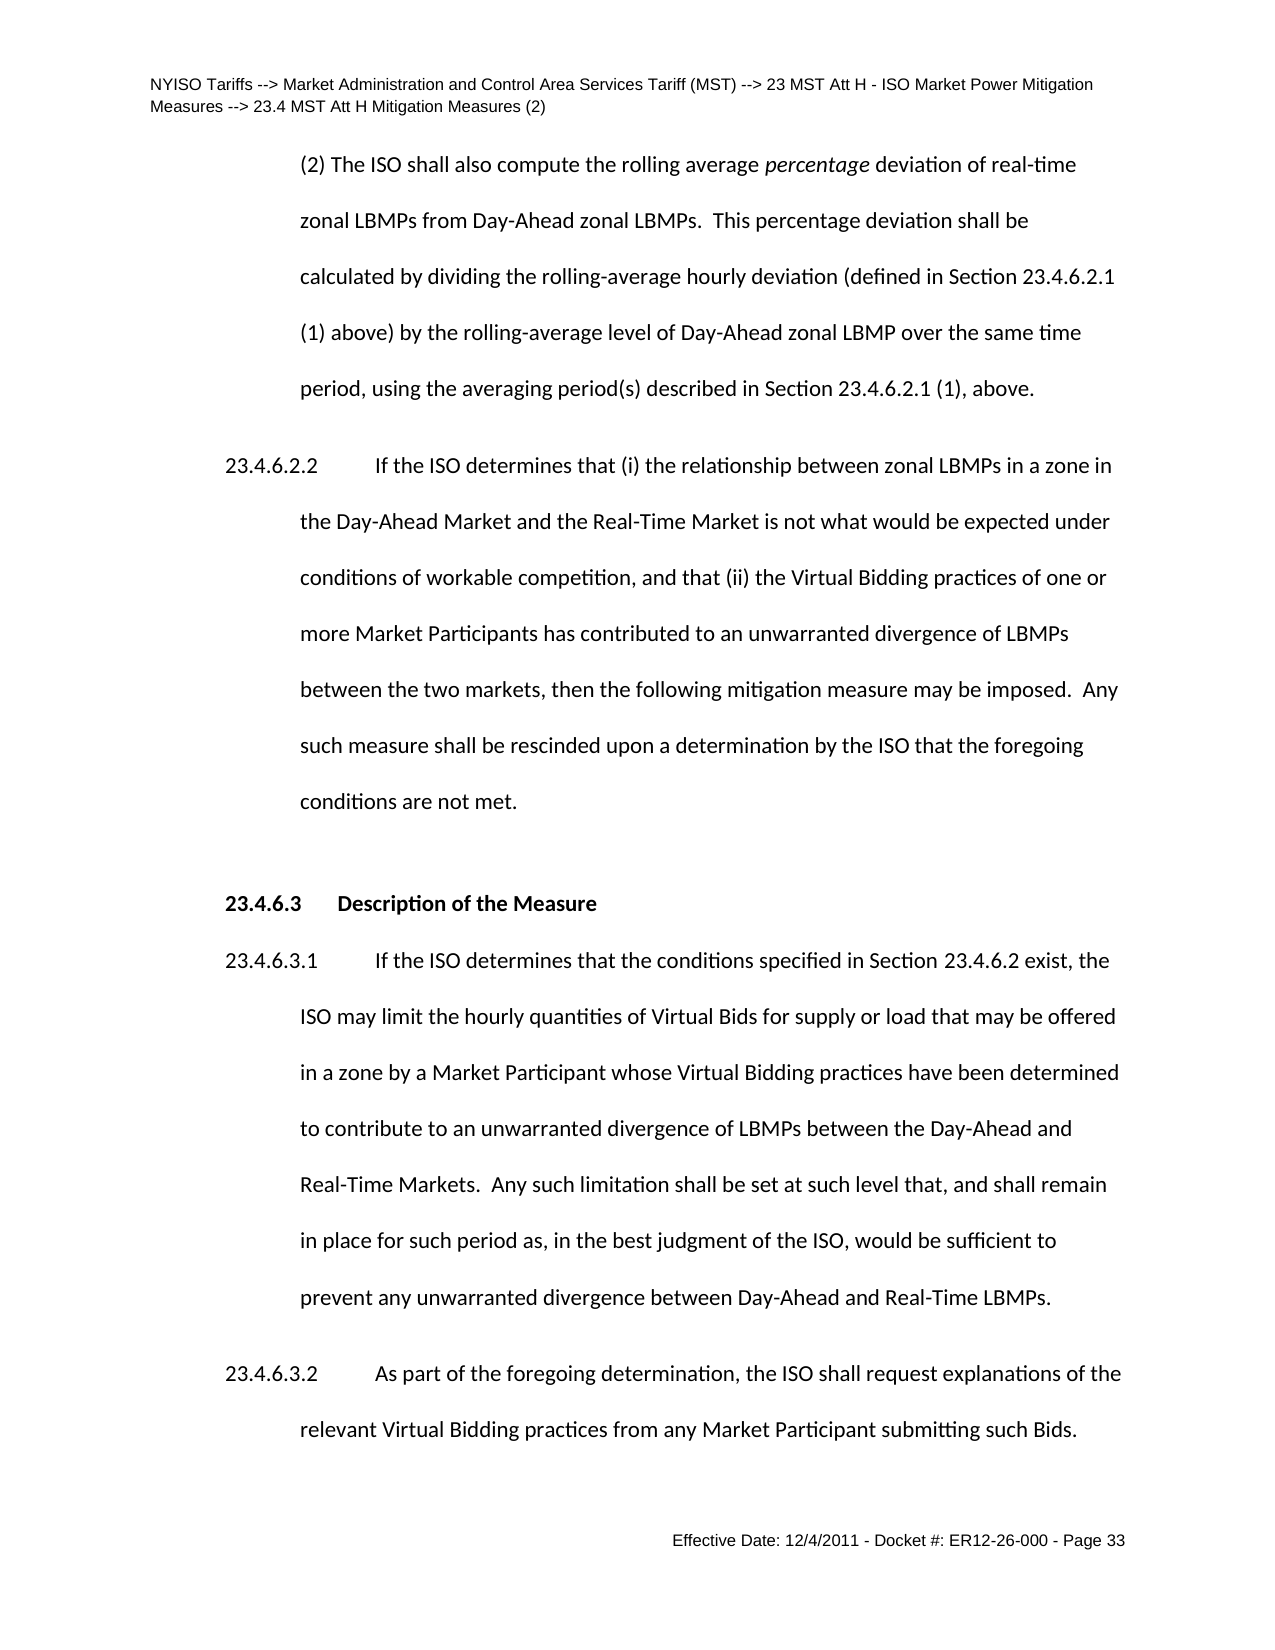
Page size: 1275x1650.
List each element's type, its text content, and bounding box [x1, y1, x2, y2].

text 23.4.6.3.1 If the ISO determines that the conditions specified in Section 23.4.6.2 exist, the ISO may limit the hourly quantities of Virtual Bids for supply or load that may be offered in a zone by a Market Participant whose Virtual Bidding practices have been determined to contribute to an unwarranted divergence of LBMPs between the Day-Ahead and Real-Time Markets. Any such limitation shall be set at such level that, and shall remain in place for such period as, in the best judgment of the ISO, would be sufficient to prevent any unwarranted divergence between Day-Ahead and Real-Time LBMPs. [225, 946, 1125, 1311]
text 23.4.6.2.2 If the ISO determines that (i) the relationship between zonal LBMPs in a zone in the Day-Ahead Market and the Real-Time Market is not what would be expected under conditions of workable competition, and that (ii) the Virtual Bidding practices of one or more Market Participants has contributed to an unwarranted divergence of LBMPs between the two markets, then the following mitigation measure may be imposed. Any such measure shall be rescinded upon a determination by the ISO that the foregoing conditions are not met. [225, 451, 1125, 815]
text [225, 1359, 1125, 1443]
subtitle 23.4.6.3 Description of the Measure [225, 889, 1125, 917]
text (2) The ISO shall also compute the rolling average percentage deviation of real-time zonal LBMPs from Day-Ahead zonal LBMPs. This percentage deviation shall be calculated by dividing the rolling-average hourly deviation (defined in Section 23.4.6.2.1 (1) above) by the rolling-average level of Day-Ahead zonal LBMP over the same time period, using the averaging period(s) described in Section 23.4.6.2.1 (1), above. [225, 150, 1125, 402]
